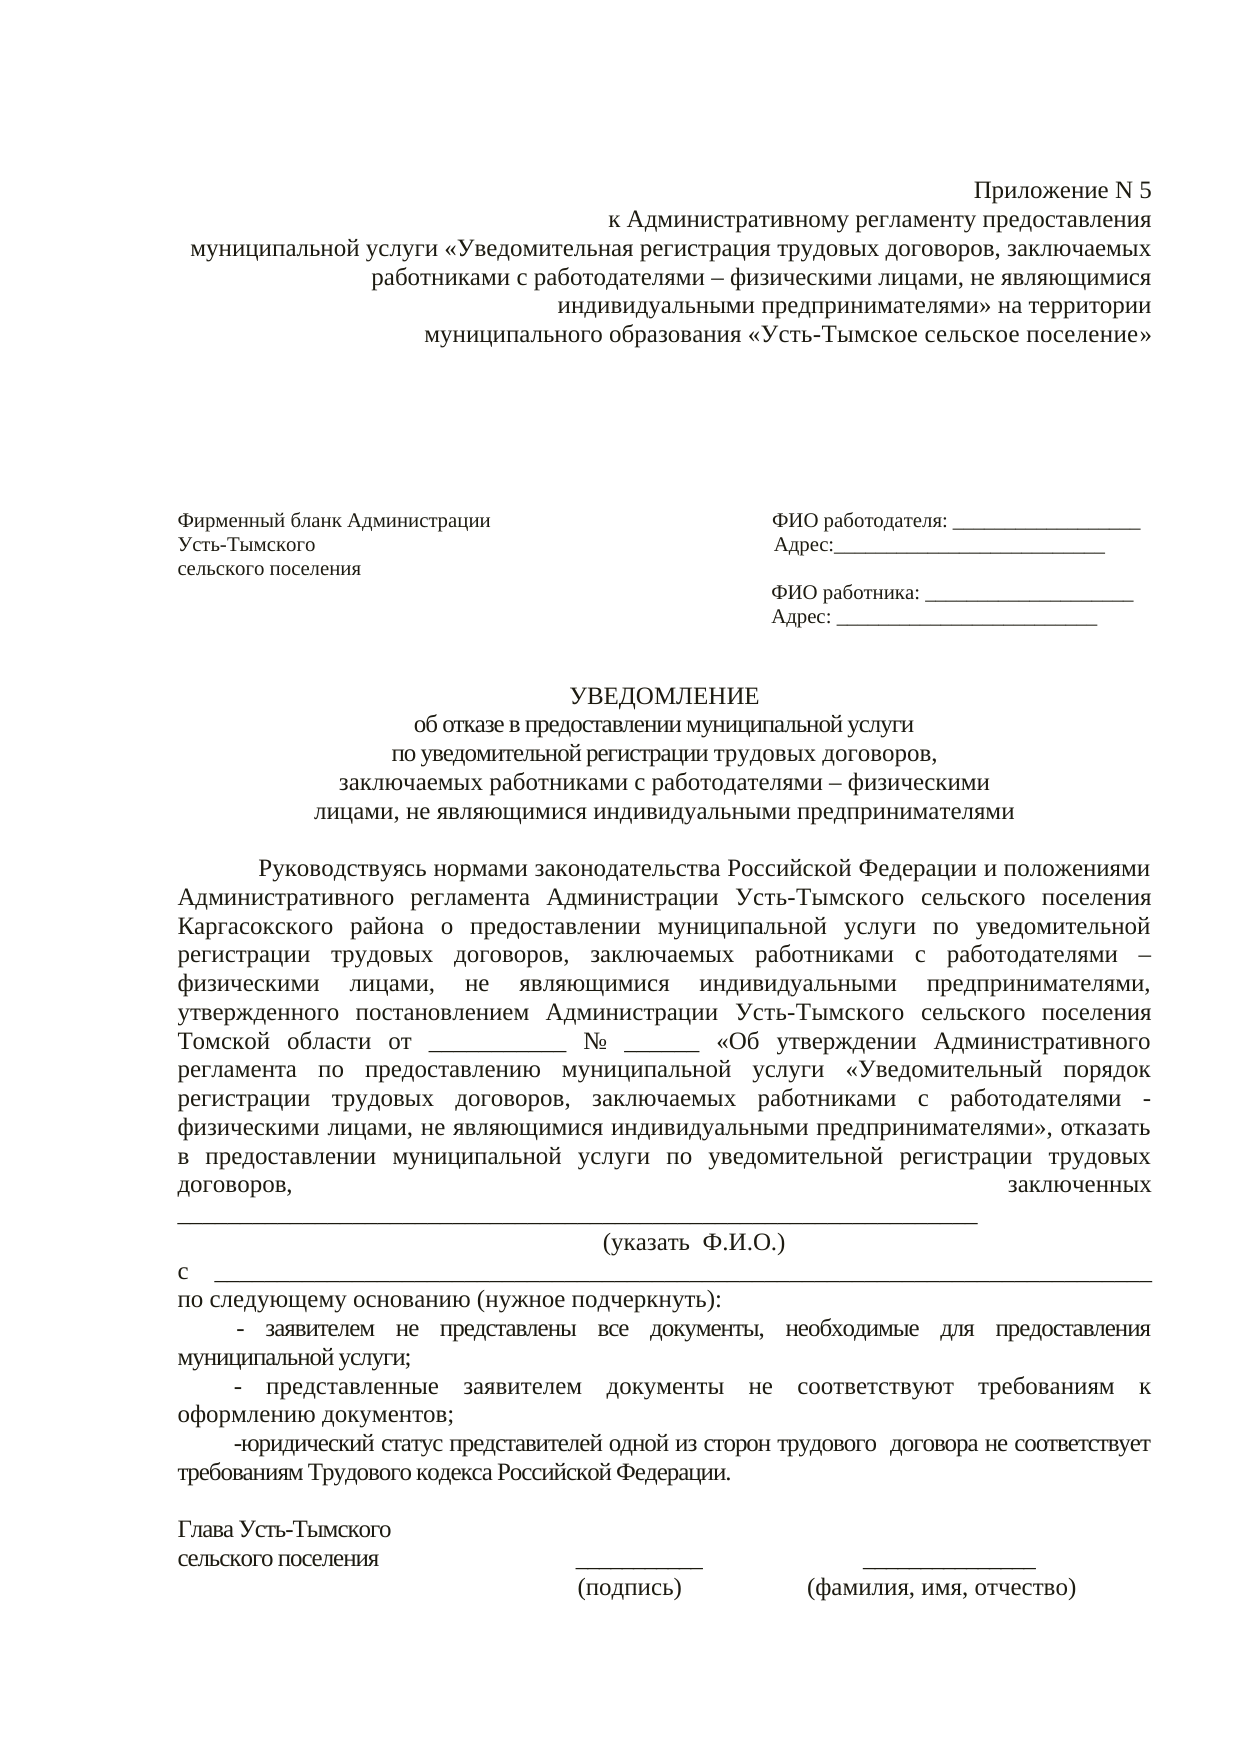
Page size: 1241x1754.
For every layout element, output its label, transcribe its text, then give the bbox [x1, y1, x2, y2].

text (указать Ф.И.О.) [177, 1227, 1152, 1256]
text Приложение N 5 [177, 176, 1152, 204]
text -юридический статус представителей одной из сторон трудового договора не соответствует требованиям Трудового кодекса Российской Федерации. [177, 1428, 1152, 1486]
text - заявителем не представлены все документы, необходимые для предоставления муниципальной услуги; [177, 1313, 1152, 1371]
text сельского поселения [177, 556, 1152, 580]
text муниципальной услуги «Уведомительная регистрация трудовых договоров, заключаемых работниками с работодателями – физическими лицами, не являющимися индивидуальными предпринимателями» на территории [177, 233, 1152, 319]
text муниципального образования «Усть-Тымское сельское поселение» [177, 319, 1152, 348]
text заключаемых работниками с работодателями – физическими [177, 767, 1152, 796]
text УВЕДОМЛЕНИЕ об отказе в предоставлении муниципальной услуги [177, 681, 1152, 738]
text Фирменный бланк Администрации ФИО работодателя: __________________ [177, 508, 1152, 532]
text Глава Усть-Тымского [177, 1514, 1152, 1543]
text - представленные заявителем документы не соответствуют требованиям к оформлению документов; [177, 1371, 1152, 1428]
text лицами, не являющимися индивидуальными предпринимателями [177, 796, 1152, 824]
text ФИО работника: ____________________ [177, 580, 1152, 604]
text (подпись) (фамилия, имя, отчество) [177, 1572, 1152, 1601]
text с ___________________________________________________________________________ по следующему основанию (нужное подчеркнуть): [177, 1256, 1152, 1313]
text Адрес: _________________________ [177, 604, 1152, 628]
text сельского поселения ___________ _______________ [177, 1543, 1152, 1572]
text к Административному регламенту предоставления [177, 204, 1152, 233]
text Руководствуясь нормами законодательства Российской Федерации и положениями Административного регламента Администрации Усть-Тымского сельского поселения Каргасокского района о предоставлении муниципальной услуги по уведомительной регистрации трудовых договоров, заключаемых работниками с работодателями – физическими лицами, не являющимися индивидуальными предпринимателями, утвержденного постановлением Администрации Усть-Тымского сельского поселения Томской области от ___________ № ______ «Об утверждении Административного регламента по предоставлению муниципальной услуги «Уведомительный порядок регистрации трудовых договоров, заключаемых работниками с работодателями - физическими лицами, не являющимися индивидуальными предпринимателями», отказать в предоставлении муниципальной услуги по уведомительной регистрации трудовых договоров, заключенных ________________________________________________________________ [177, 853, 1152, 1227]
text по уведомительной регистрации трудовых договоров, [177, 738, 1152, 767]
text Усть-Тымского Адрес:__________________________ [177, 532, 1152, 556]
